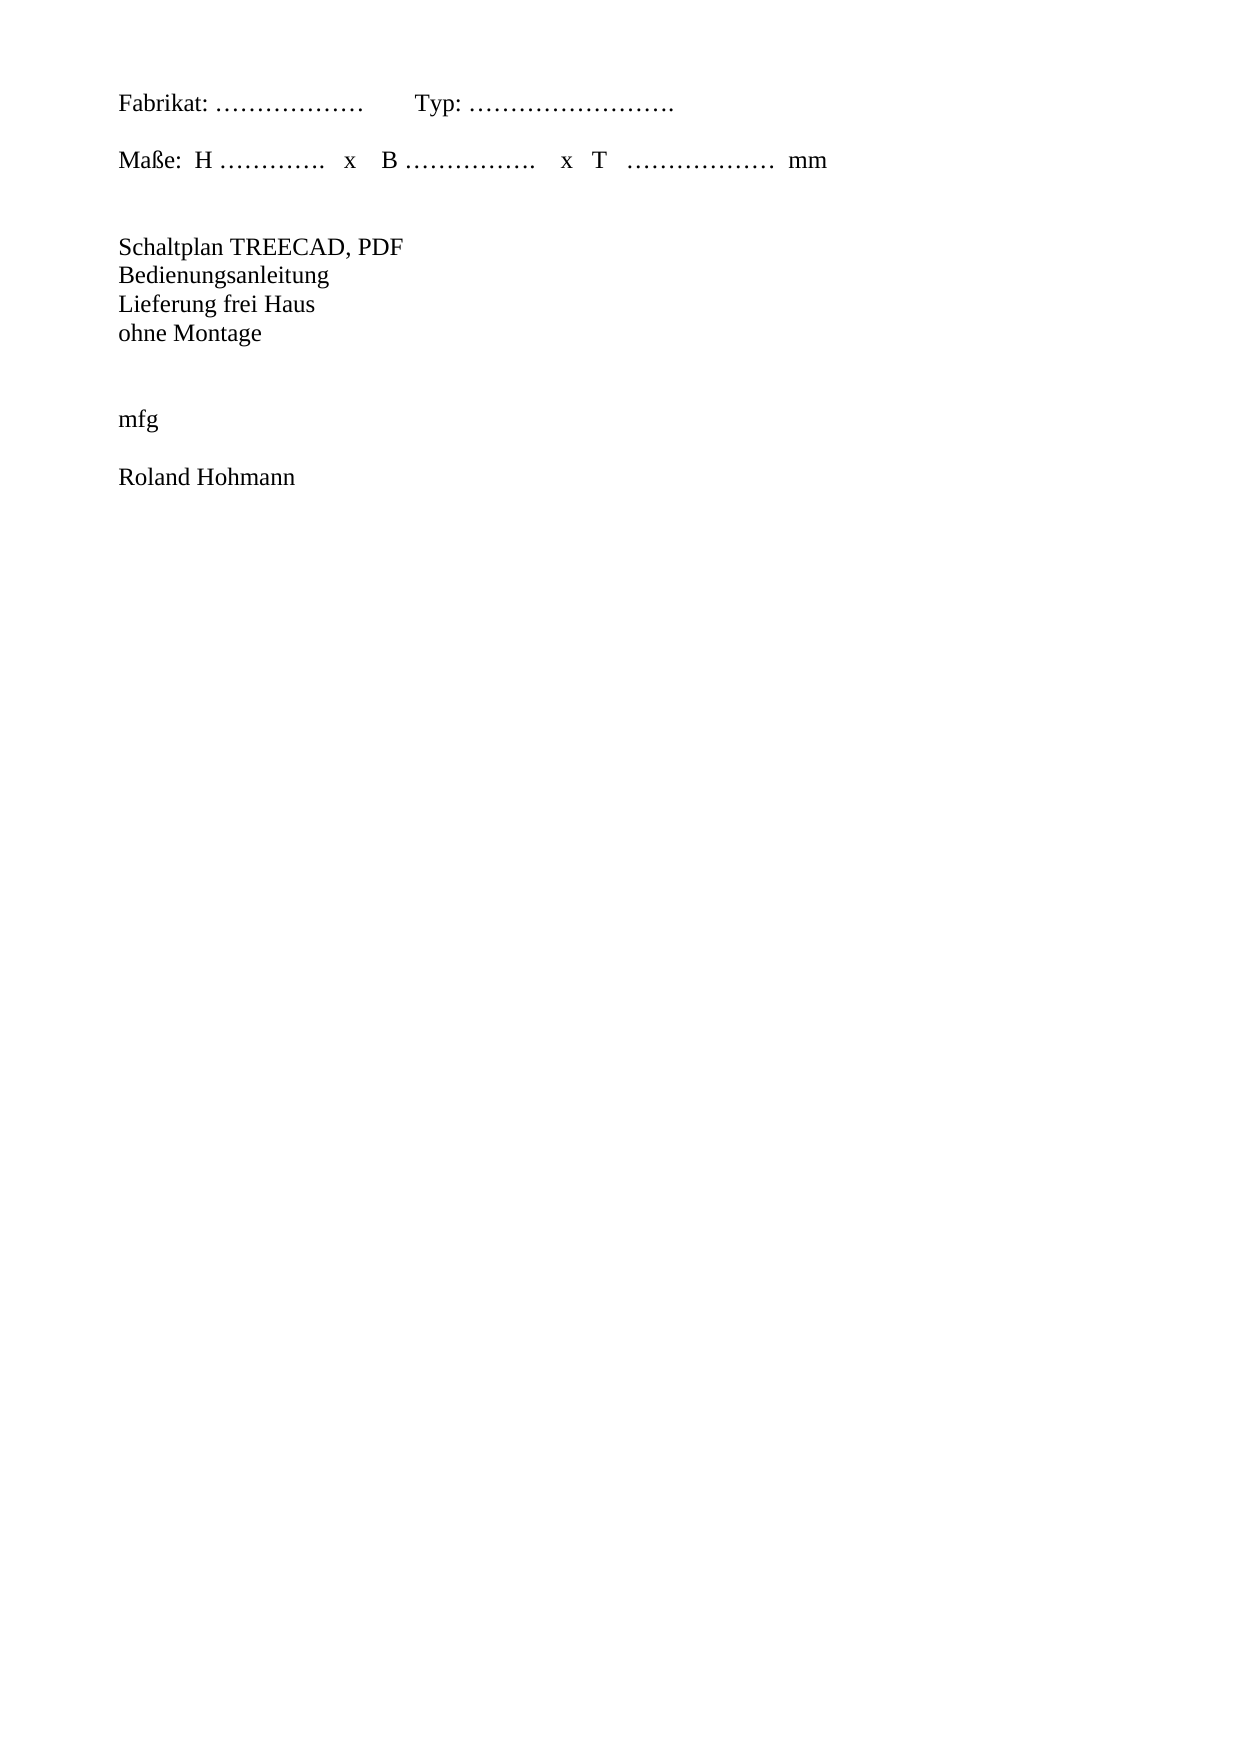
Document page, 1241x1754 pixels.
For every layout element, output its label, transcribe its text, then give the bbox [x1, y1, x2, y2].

text Schaltplan TREECAD, PDF [118, 232, 1092, 260]
text mfg [118, 404, 1092, 433]
text Lieferung frei Haus [118, 289, 1092, 318]
text Maße: H …………. x B ……………. x T ……………… mm [118, 145, 1092, 174]
text Bedienungsanleitung [118, 260, 1092, 289]
text Roland Hohmann [118, 462, 1092, 490]
text ohne Montage [118, 318, 1092, 347]
text Fabrikat: ……………… Typ: ……………………. [118, 88, 1092, 117]
